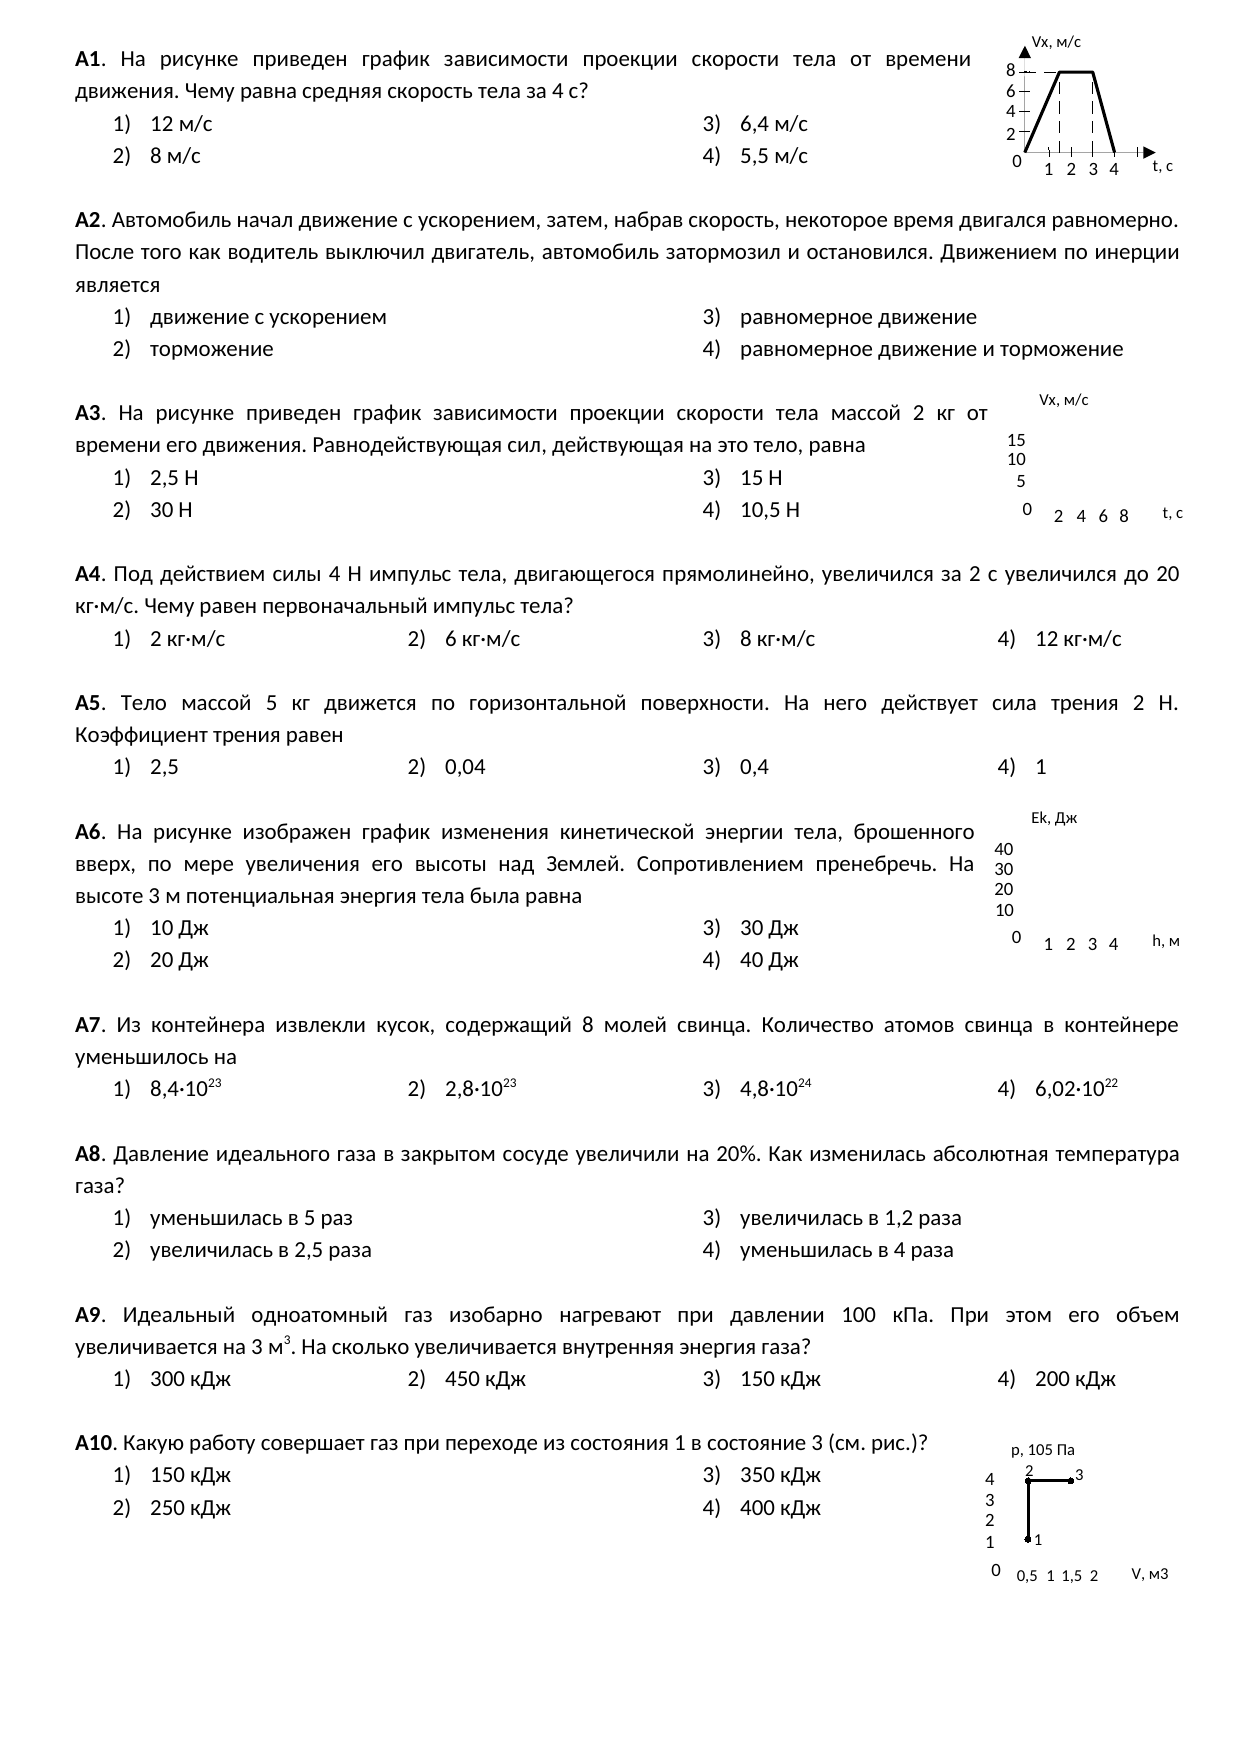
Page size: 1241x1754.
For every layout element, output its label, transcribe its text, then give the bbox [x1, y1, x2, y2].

list 2,5 [112, 752, 296, 781]
list 300 кДж [112, 1364, 296, 1392]
text А5. Тело массой 5 кг движется по горизонтальной поверхности. На него действует сила трения 2 Н. Коэффициент трения равен [75, 688, 1181, 748]
list 2,8·1023 [407, 1074, 591, 1102]
list 4,8·1024 [702, 1074, 886, 1102]
list 250 кДж [112, 1493, 591, 1521]
list 40 Дж [702, 946, 1181, 974]
list 6 кг·м/с [407, 624, 591, 652]
list 20 Дж [112, 946, 591, 974]
text А6. На рисунке изображен график изменения кинетической энергии тела, брошенного вверх, по мере увеличения его высоты над Землей. Сопротивлением пренебречь. На высоте 3 м потенциальная энергия тела была равна [75, 817, 1181, 909]
list 0,4 [702, 752, 886, 781]
list уменьшилась в 5 раз [112, 1203, 591, 1231]
list равномерное движение и торможение [702, 334, 1181, 362]
list 12 кг·м/с [997, 624, 1181, 652]
list 30 Дж [702, 913, 1181, 941]
list 15 Н [702, 463, 1181, 491]
list 2 кг·м/с [112, 624, 296, 652]
list движение с ускорением [112, 302, 591, 330]
text А7. Из контейнера извлекли кусок, содержащий 8 молей свинца. Количество атомов свинца в контейнере уменьшилось на [75, 1010, 1181, 1070]
list 1 [997, 752, 1181, 781]
list 350 кДж [702, 1461, 1181, 1489]
text А9. Идеальный одноатомный газ изобарно нагревают при давлении 100 кПа. При этом его объем увеличивается на 3 м3. На сколько увеличивается внутренняя энергия газа? [75, 1300, 1181, 1360]
list 12 м/c [112, 109, 591, 137]
list уменьшилась в 4 раза [702, 1235, 1181, 1263]
list торможение [112, 334, 591, 362]
list равномерное движение [702, 302, 1181, 330]
list 8 м/с [112, 141, 591, 169]
list 400 кДж [702, 1493, 1181, 1521]
list 6,02·1022 [997, 1074, 1181, 1102]
list 150 кДж [702, 1364, 886, 1392]
text А4. Под действием силы 4 Н импульс тела, двигающегося прямолинейно, увеличился за 2 с увеличился до 20 кг·м/с. Чему равен первоначальный импульс тела? [75, 559, 1181, 619]
list 0,04 [407, 752, 591, 781]
text А3. На рисунке приведен график зависимости проекции скорости тела массой 2 кг от времени его движения. Равнодействующая сил, действующая на это тело, равна [75, 398, 1181, 459]
list увеличилась в 2,5 раза [112, 1235, 591, 1263]
list 8,4·1023 [112, 1074, 296, 1102]
text А2. Автомобиль начал движение с ускорением, затем, набрав скорость, некоторое время двигался равномерно. После того как водитель выключил двигатель, автомобиль затормозил и остановился. Движением по инерции является [75, 205, 1181, 298]
text А1. На рисунке приведен график зависимости проекции скорости тела от времени движения. Чему равна средняя скорость тела за 4 с? [75, 44, 1181, 104]
list 5,5 м/с [702, 141, 1181, 169]
list 6,4 м/с [702, 109, 1181, 137]
list 150 кДж [112, 1461, 591, 1489]
list 2,5 Н [112, 463, 591, 491]
text А8. Давление идеального газа в закрытом сосуде увеличили на 20%. Как изменилась абсолютная температура газа? [75, 1139, 1181, 1199]
list 450 кДж [407, 1364, 591, 1392]
list 200 кДж [997, 1364, 1181, 1392]
list 10,5 Н [702, 495, 1181, 523]
text А10. Какую работу совершает газ при переходе из состояния 1 в состояние 3 (см. рис.)? [75, 1428, 1181, 1456]
list 8 кг·м/с [702, 624, 886, 652]
list 30 Н [112, 495, 591, 523]
list 10 Дж [112, 913, 591, 941]
list увеличилась в 1,2 раза [702, 1203, 1181, 1231]
